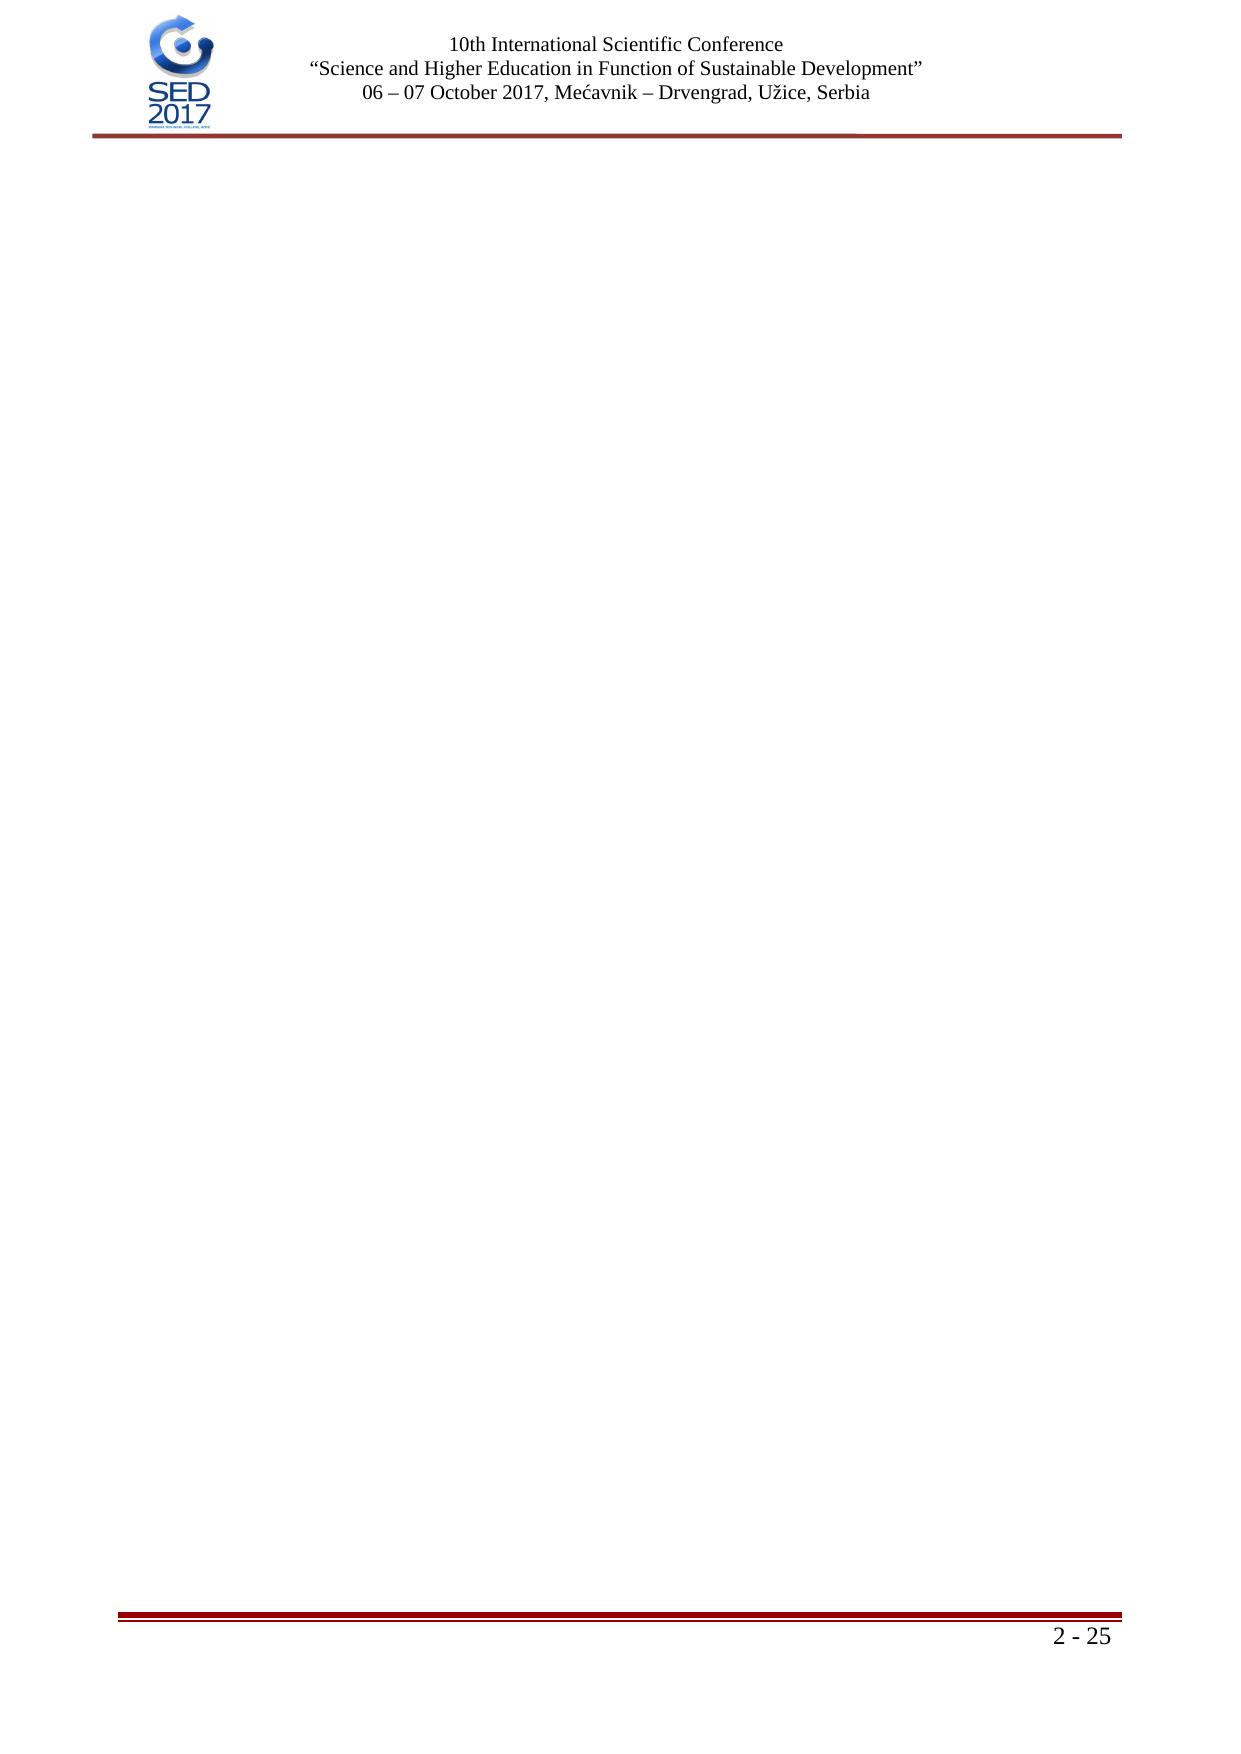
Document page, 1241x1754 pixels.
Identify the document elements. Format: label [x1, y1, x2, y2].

picture [142, 13, 216, 129]
